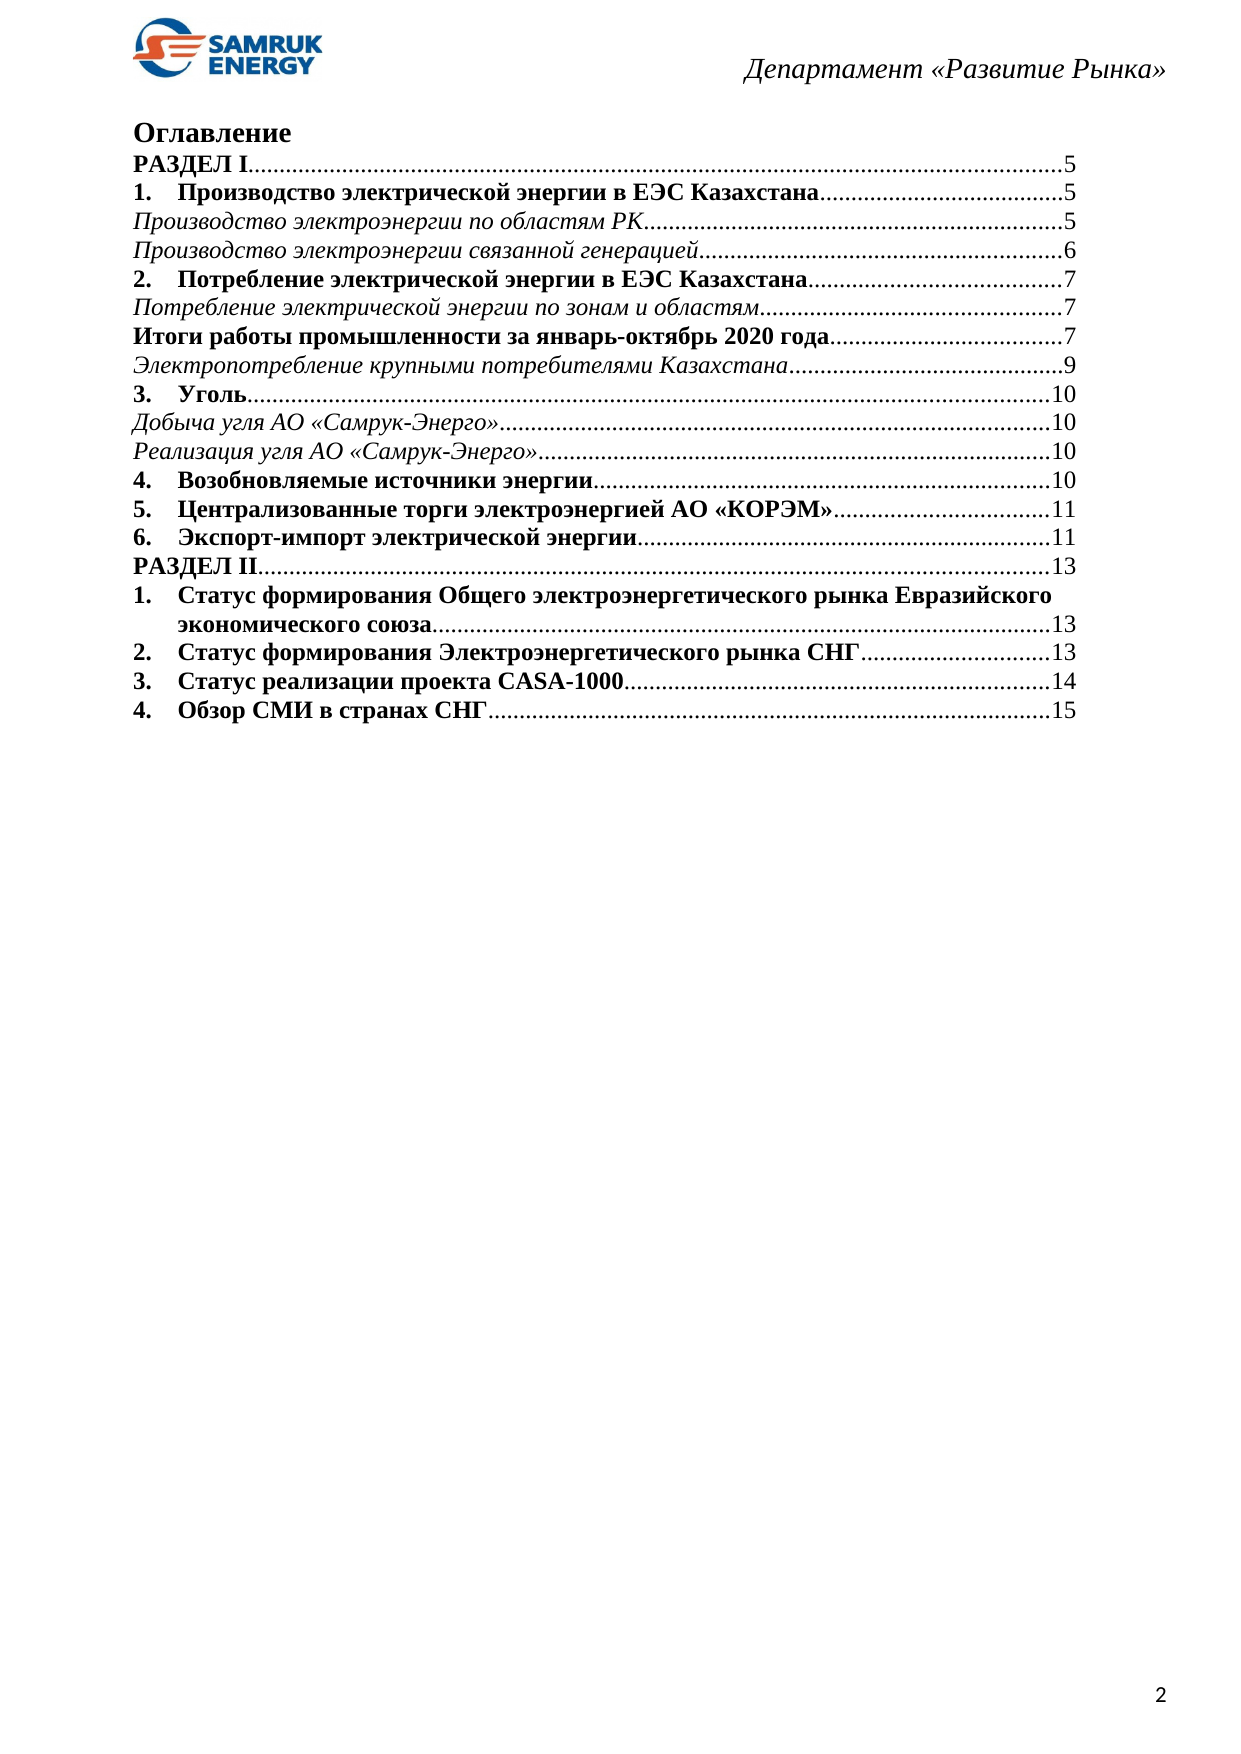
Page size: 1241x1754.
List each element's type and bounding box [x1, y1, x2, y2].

picture [132, 17, 323, 82]
